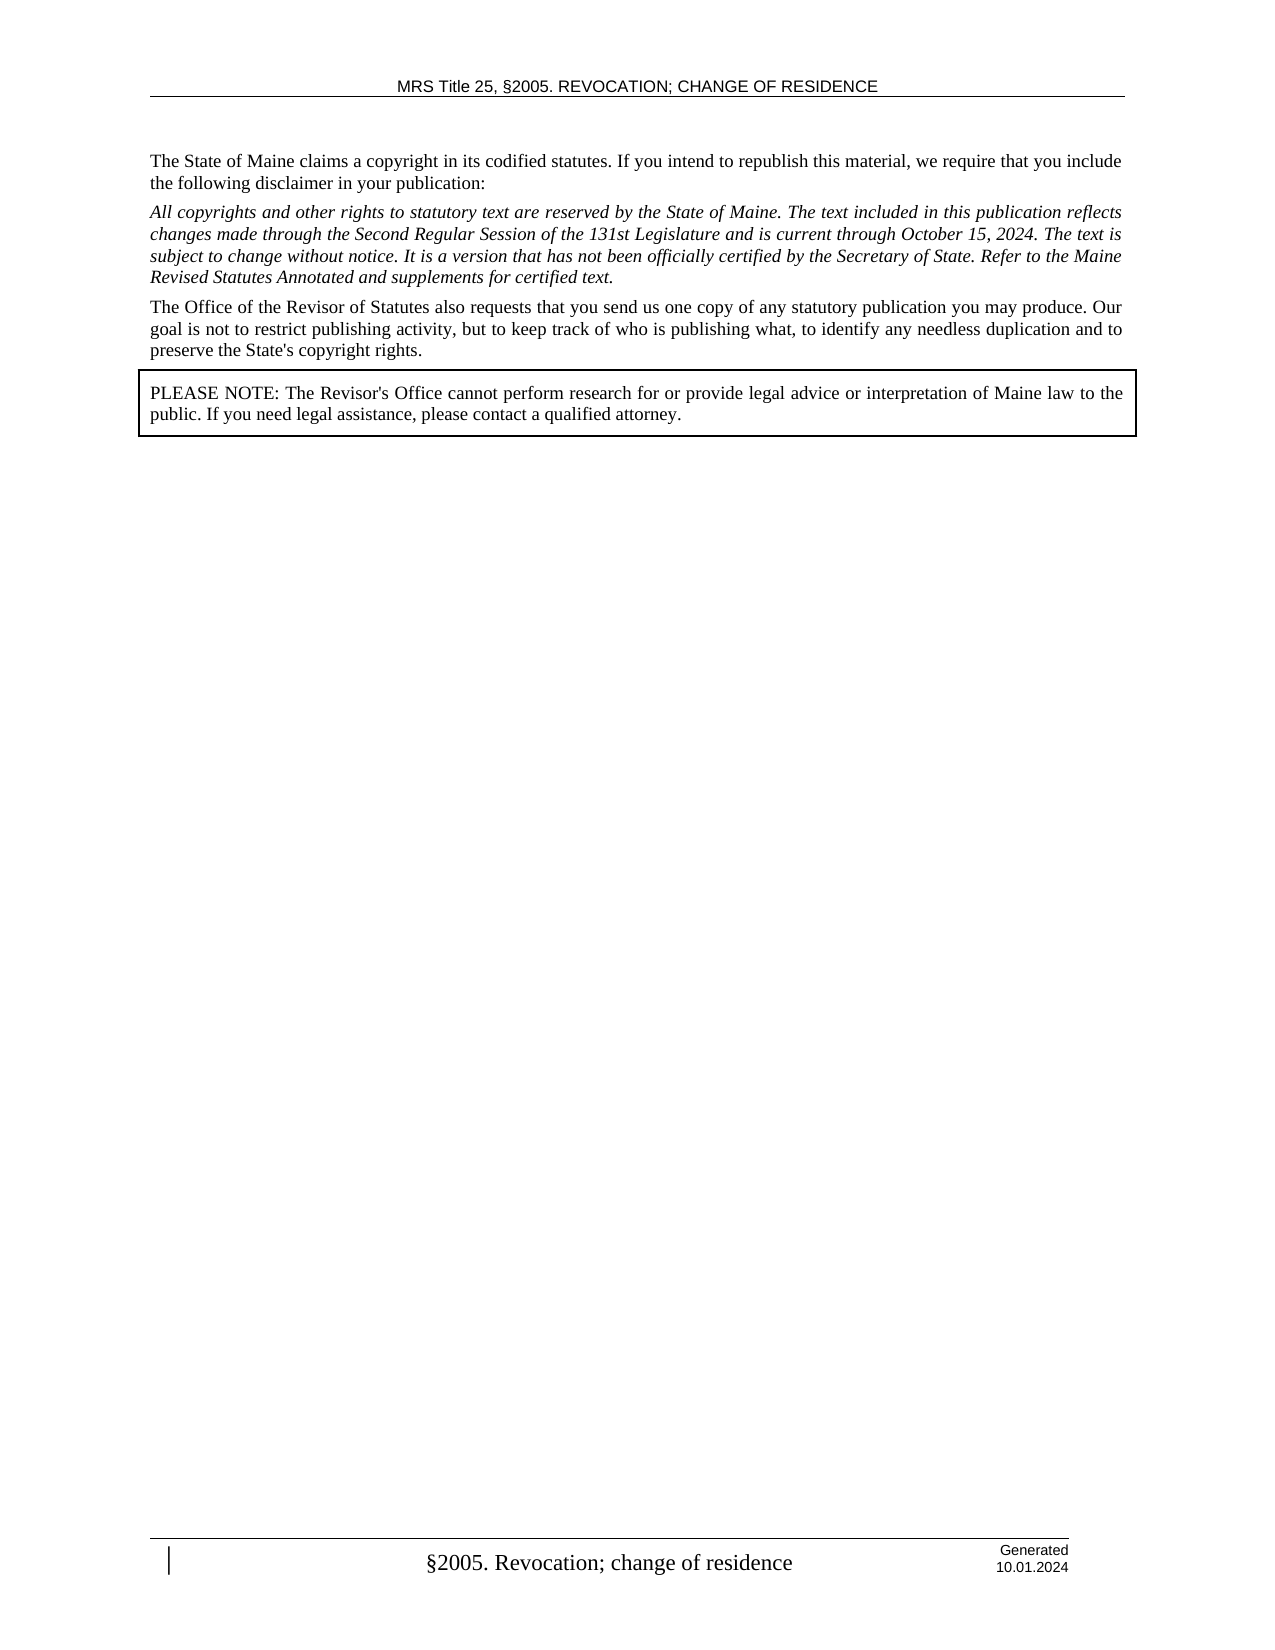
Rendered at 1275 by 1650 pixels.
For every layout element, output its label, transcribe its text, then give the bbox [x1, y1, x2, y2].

text The State of Maine claims a copyright in its codified statutes. If you intend to republish this material, we require that you include the following disclaimer in your publication: [150, 150, 1125, 193]
text PLEASE NOTE: The Revisor's Office cannot perform research for or provide legal advice or interpretation of Maine law to the public. If you need legal assistance, please contact a qualified attorney. [140, 371, 1135, 435]
text The Office of the Revisor of Statutes also requests that you send us one copy of any statutory publication you may produce. Our goal is not to restrict publishing activity, but to keep track of who is publishing what, to identify any needless duplication and to preserve the State's copyright rights. [150, 296, 1125, 361]
text All copyrights and other rights to statutory text are reserved by the State of Maine. The text included in this publication reflects changes made through the Second Regular Session of the 131st Legislature and is current through October 15, 2024 . The text is subject to change without notice. It is a version that has not been officially certified by the Secretary of State. Refer to the Maine Revised Statutes Annotated and supplements for certified text. [150, 201, 1125, 288]
